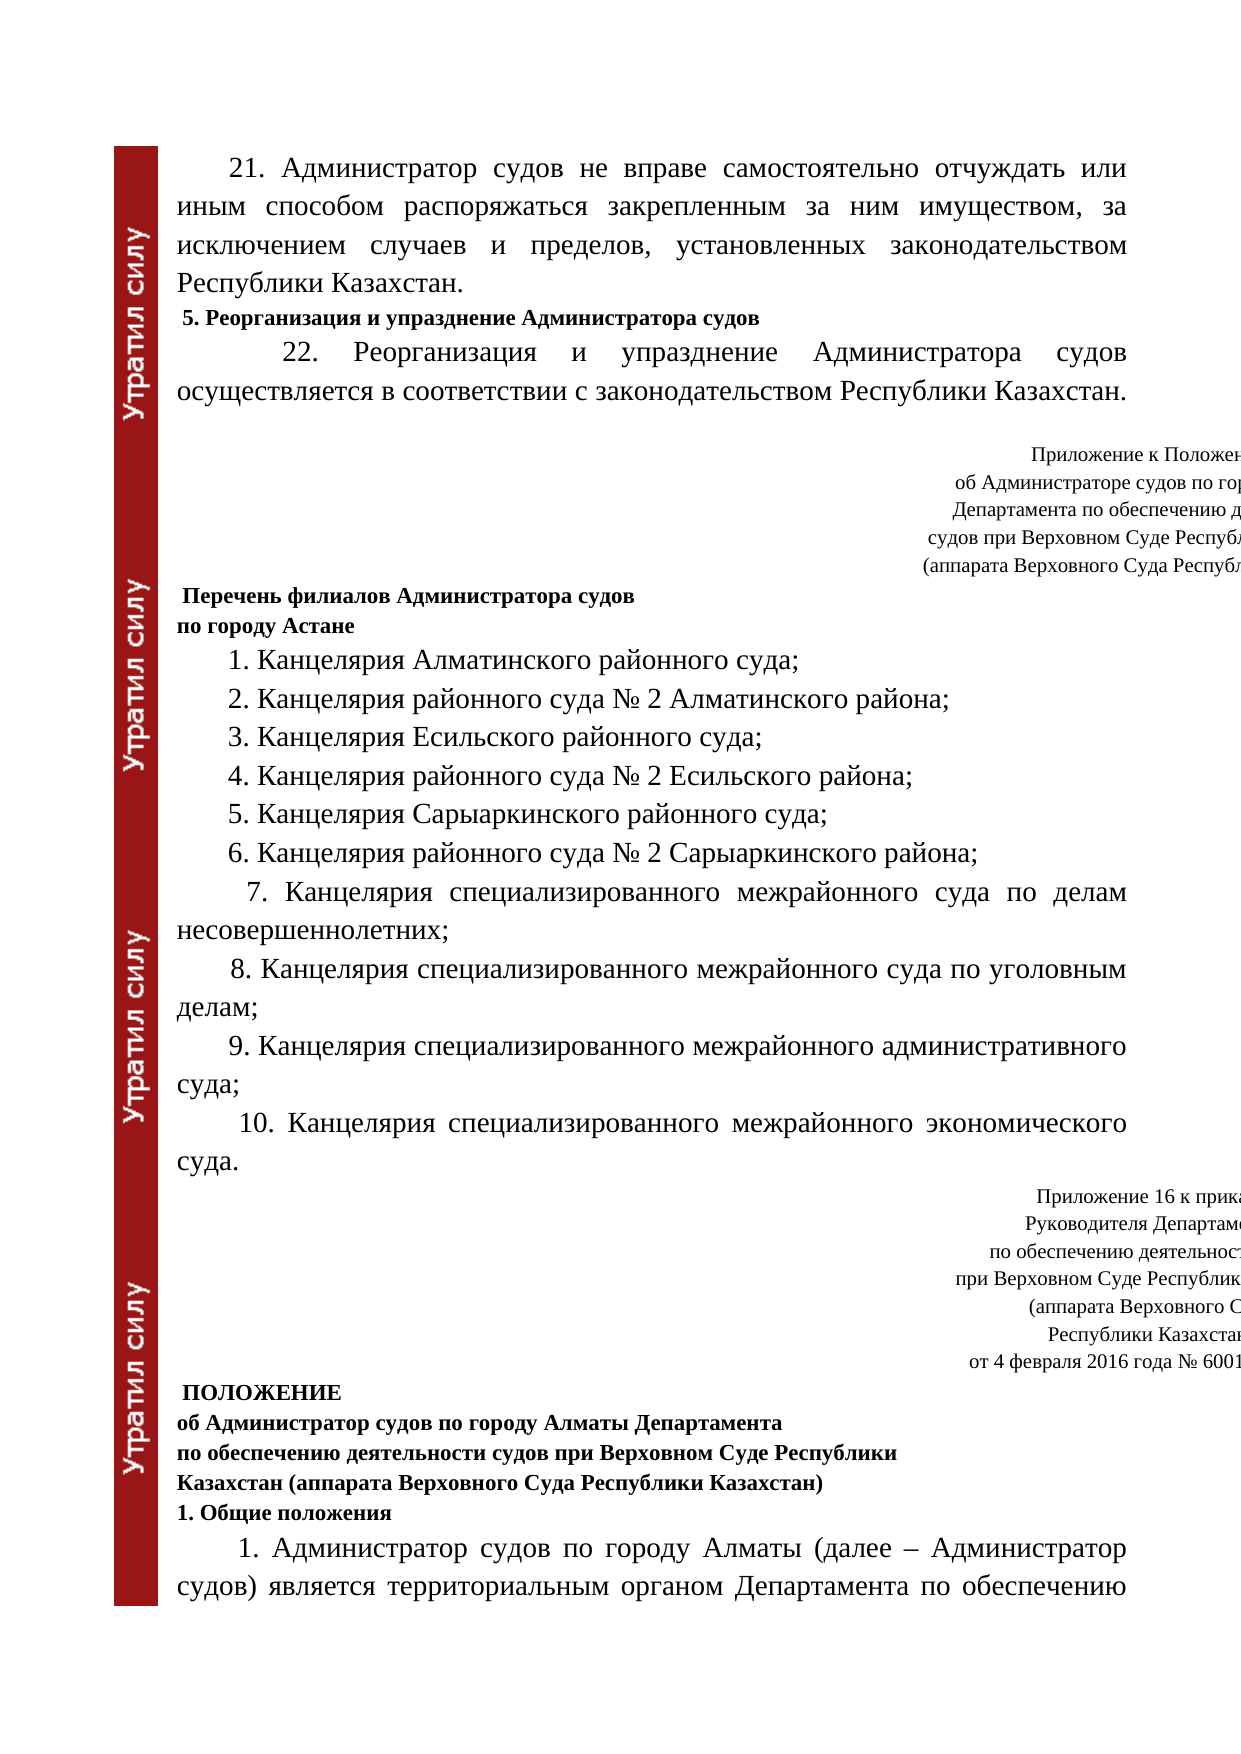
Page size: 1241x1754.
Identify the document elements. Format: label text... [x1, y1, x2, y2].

picture [114, 1602, 158, 1606]
text 6. Канцелярия районного суда № 2 Сарыаркинского района; [112, 835, 1128, 869]
text 21. Администратор судов не вправе самостоятельно отчуждать или иным способом распоряжаться закрепленным за ним имуществом, за исключением случаев и пределов, установленных законодательством Республики Казахстан. [112, 150, 1128, 299]
text 8. Канцелярия специализированного межрайонного суда по уголовным делам; [112, 951, 1128, 1023]
text 4. Канцелярия районного суда № 2 Есильского района; [112, 758, 1128, 792]
text 9. Канцелярия специализированного межрайонного административного суда; [112, 1028, 1128, 1100]
text 7. Канцелярия специализированного межрайонного суда по делам несовершеннолетних; [112, 874, 1128, 946]
picture [114, 792, 158, 797]
text 2. Канцелярия районного суда № 2 Алматинского района; [112, 681, 1128, 714]
table_header [101, 441, 912, 582]
text 5. Канцелярия Сарыаркинского районного суда; [112, 797, 1128, 830]
picture [114, 299, 158, 304]
picture [114, 714, 158, 719]
picture [114, 946, 158, 951]
picture [114, 1100, 158, 1105]
picture [114, 437, 158, 441]
text 22. Реорганизация и упразднение Администратора судов осуществляется в соответствии с законодательством Республики Казахстан. [112, 334, 1128, 437]
table_header [101, 1182, 912, 1379]
picture [114, 1177, 158, 1182]
text ПОЛОЖЕНИЕ об Администратор судов по городу Алматы Департамента по обеспечению деятельности судов при Верховном Суде Республики Казахстан (аппарата Верховного Суда Республики Казахстан) 1. Общие положения [112, 1379, 1128, 1526]
text 10. Канцелярия специализированного межрайонного экономического суда. [112, 1105, 1128, 1177]
text Перечень филиалов Администратора судов по городу Астане [112, 582, 1128, 638]
table_header Приложение к Положению об Администраторе судов по городу Астане Департамента по обеспечению деятельности судов при Верховном Суде Республики Казахстан (аппарата Верховного Суда Республики Казахстан) [912, 441, 1240, 582]
picture [114, 753, 158, 758]
picture [114, 830, 158, 835]
text 1. Канцелярия Алматинского районного суда; [112, 642, 1128, 676]
picture [114, 638, 158, 642]
text 3. Канцелярия Есильского районного суда; [112, 719, 1128, 753]
text 5. Реорганизация и упразднение Администратора судов [112, 304, 1128, 331]
picture [114, 146, 158, 150]
table_header Приложение 16 к приказу Руководителя Департамента по обеспечению деятельности судов при Верховном Суде Республики Казахстан (аппарата Верховного Суда Республики Казахстан) от 4 февраля 2016 года № 6001-16-7-6/27 [912, 1182, 1240, 1379]
picture [114, 1526, 158, 1530]
picture [114, 676, 158, 681]
picture [114, 1023, 158, 1028]
picture [114, 869, 158, 874]
